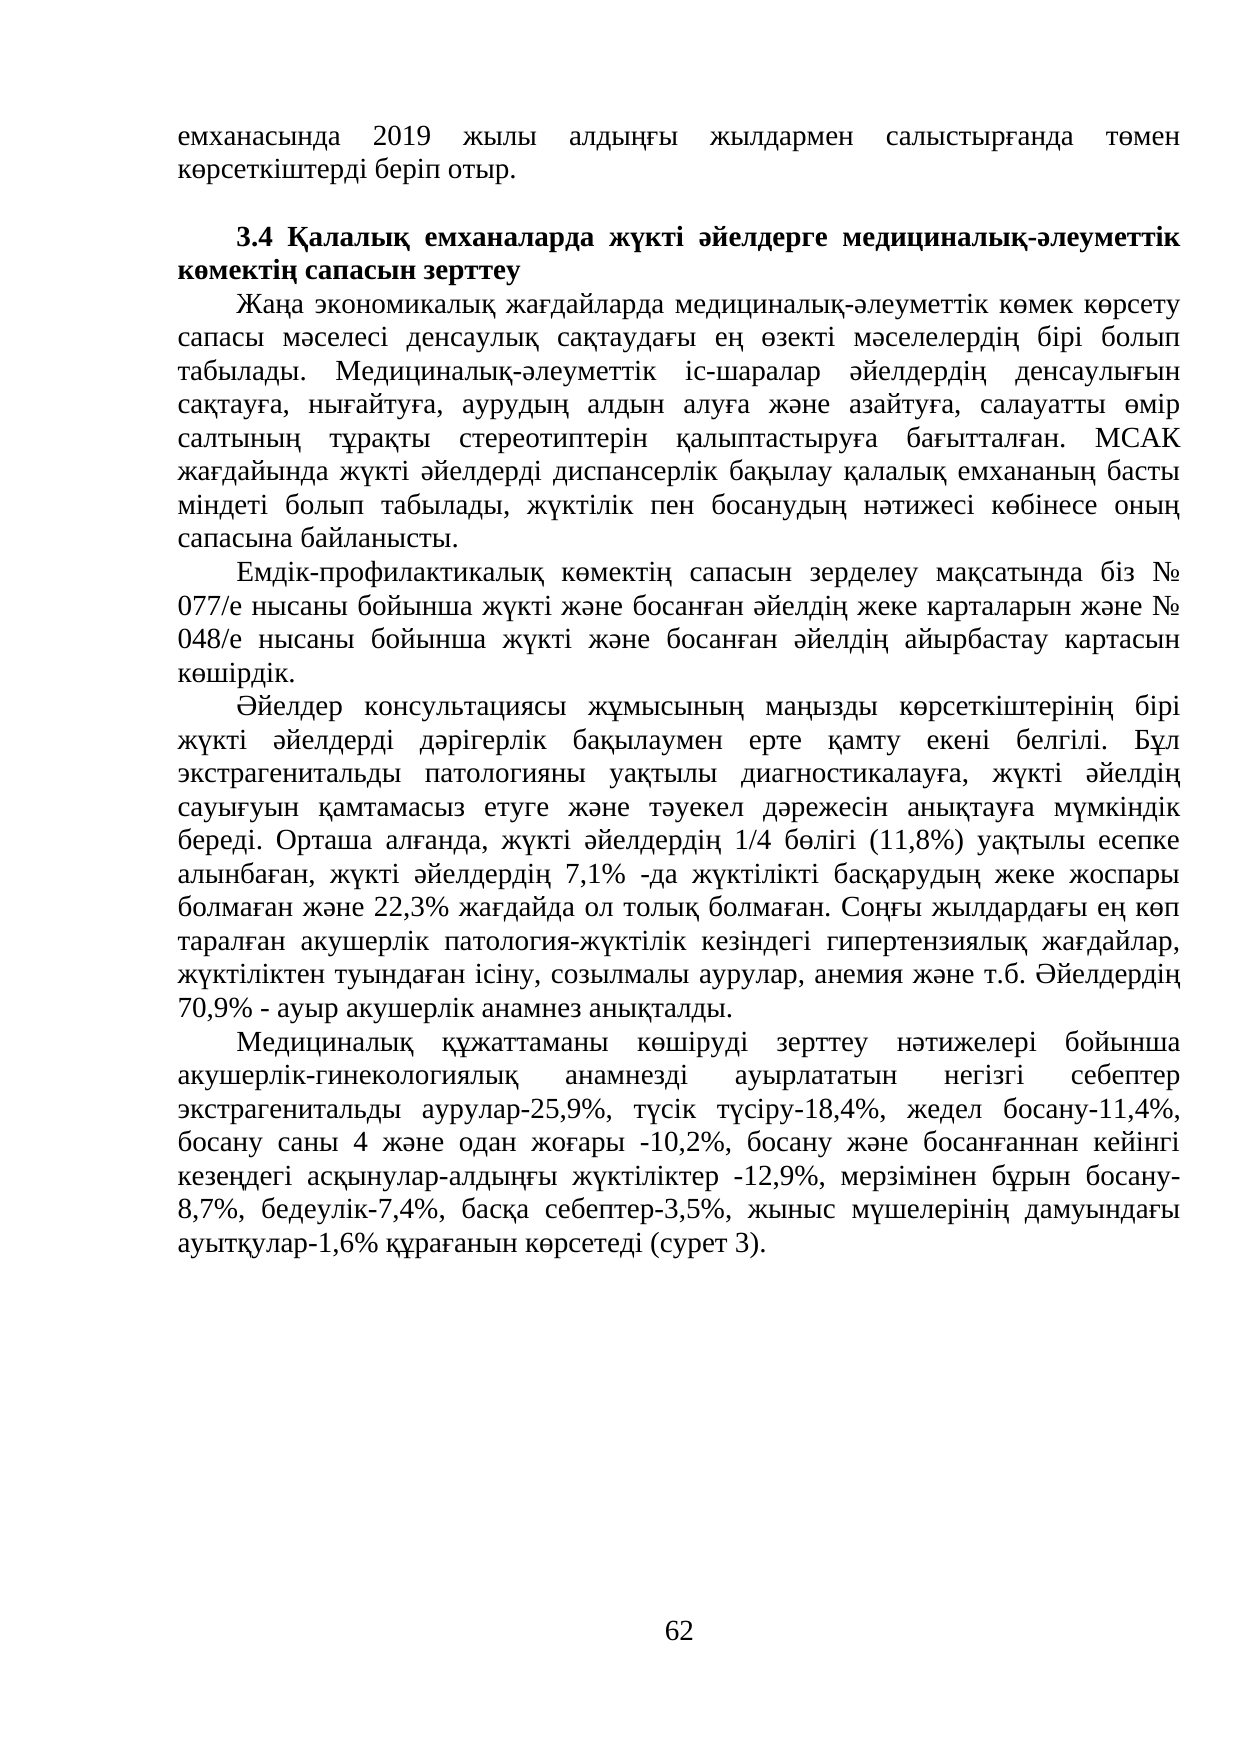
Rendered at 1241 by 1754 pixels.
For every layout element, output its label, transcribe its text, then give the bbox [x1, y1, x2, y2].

text Медициналық құжаттаманы көшіруді зерттеу нәтижелері бойынша акушерлік-гинекологиялық анамнезді ауырлататын негізгі себептер экстрагенитальды аурулар-25,9%, түсік түсіру-18,4%, жедел босану-11,4%, босану саны 4 және одан жоғары -10,2%, босану және босанғаннан кейінгі кезеңдегі асқынулар-алдыңғы жүктіліктер -12,9%, мерзімінен бұрын босану-8,7%, бедеулік-7,4%, басқа себептер-3,5%, жыныс мүшелерінің дамуындағы ауытқулар-1,6% құрағанын көрсетеді (сурет 3). [177, 1024, 1181, 1258]
text Жаңа экономикалық жағдайларда медициналық-әлеуметтік көмек көрсету сапасы мәселесі денсаулық сақтаудағы ең өзекті мәселелердің бірі болып табылады. Медициналық-әлеуметтік іс-шаралар әйелдердің денсаулығын сақтауға, нығайтуға, аурудың алдын алуға және азайтуға, салауатты өмір салтының тұрақты стереотиптерін қалыптастыруға бағытталған. МСАК жағдайында жүкті әйелдерді диспансерлік бақылау қалалық емхананың басты міндеті болып табылады, жүктілік пен босанудың нәтижесі көбінесе оның сапасына байланысты. [177, 286, 1181, 554]
text Емдік-профилактикалық көмектің сапасын зерделеу мақсатында біз № 077/е нысаны бойынша жүкті және босанған әйелдің жеке карталарын және № 048/е нысаны бойынша жүкті және босанған әйелдің айырбастау картасын көшірдік. [177, 554, 1181, 688]
text Әйелдер консультациясы жұмысының маңызды көрсеткіштерінің бірі жүкті әйелдерді дәрігерлік бақылаумен ерте қамту екені белгілі. Бұл экстрагенитальды патологияны уақтылы диагностикалауға, жүкті әйелдің сауығуын қамтамасыз етуге және тәуекел дәрежесін анықтауға мүмкіндік береді. Орташа алғанда, жүкті әйелдердің 1/4 бөлігі (11,8%) уақтылы есепке алынбаған, жүкті әйелдердің 7,1% -да жүктілікті басқарудың жеке жоспары болмаған және 22,3% жағдайда ол толық болмаған. Соңғы жылдардағы ең көп таралған акушерлік патология-жүктілік кезіндегі гипертензиялық жағдайлар, жүктіліктен туындаған ісіну, созылмалы аурулар, анемия және т.б. Әйелдердің 70,9% - ауыр акушерлік анамнез анықталды. [177, 688, 1181, 1024]
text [177, 118, 1181, 185]
text 3.4 Қалалық емханаларда жүкті әйелдерге медициналық-әлеуметтік көмектің сапасын зерттеу [177, 219, 1181, 286]
